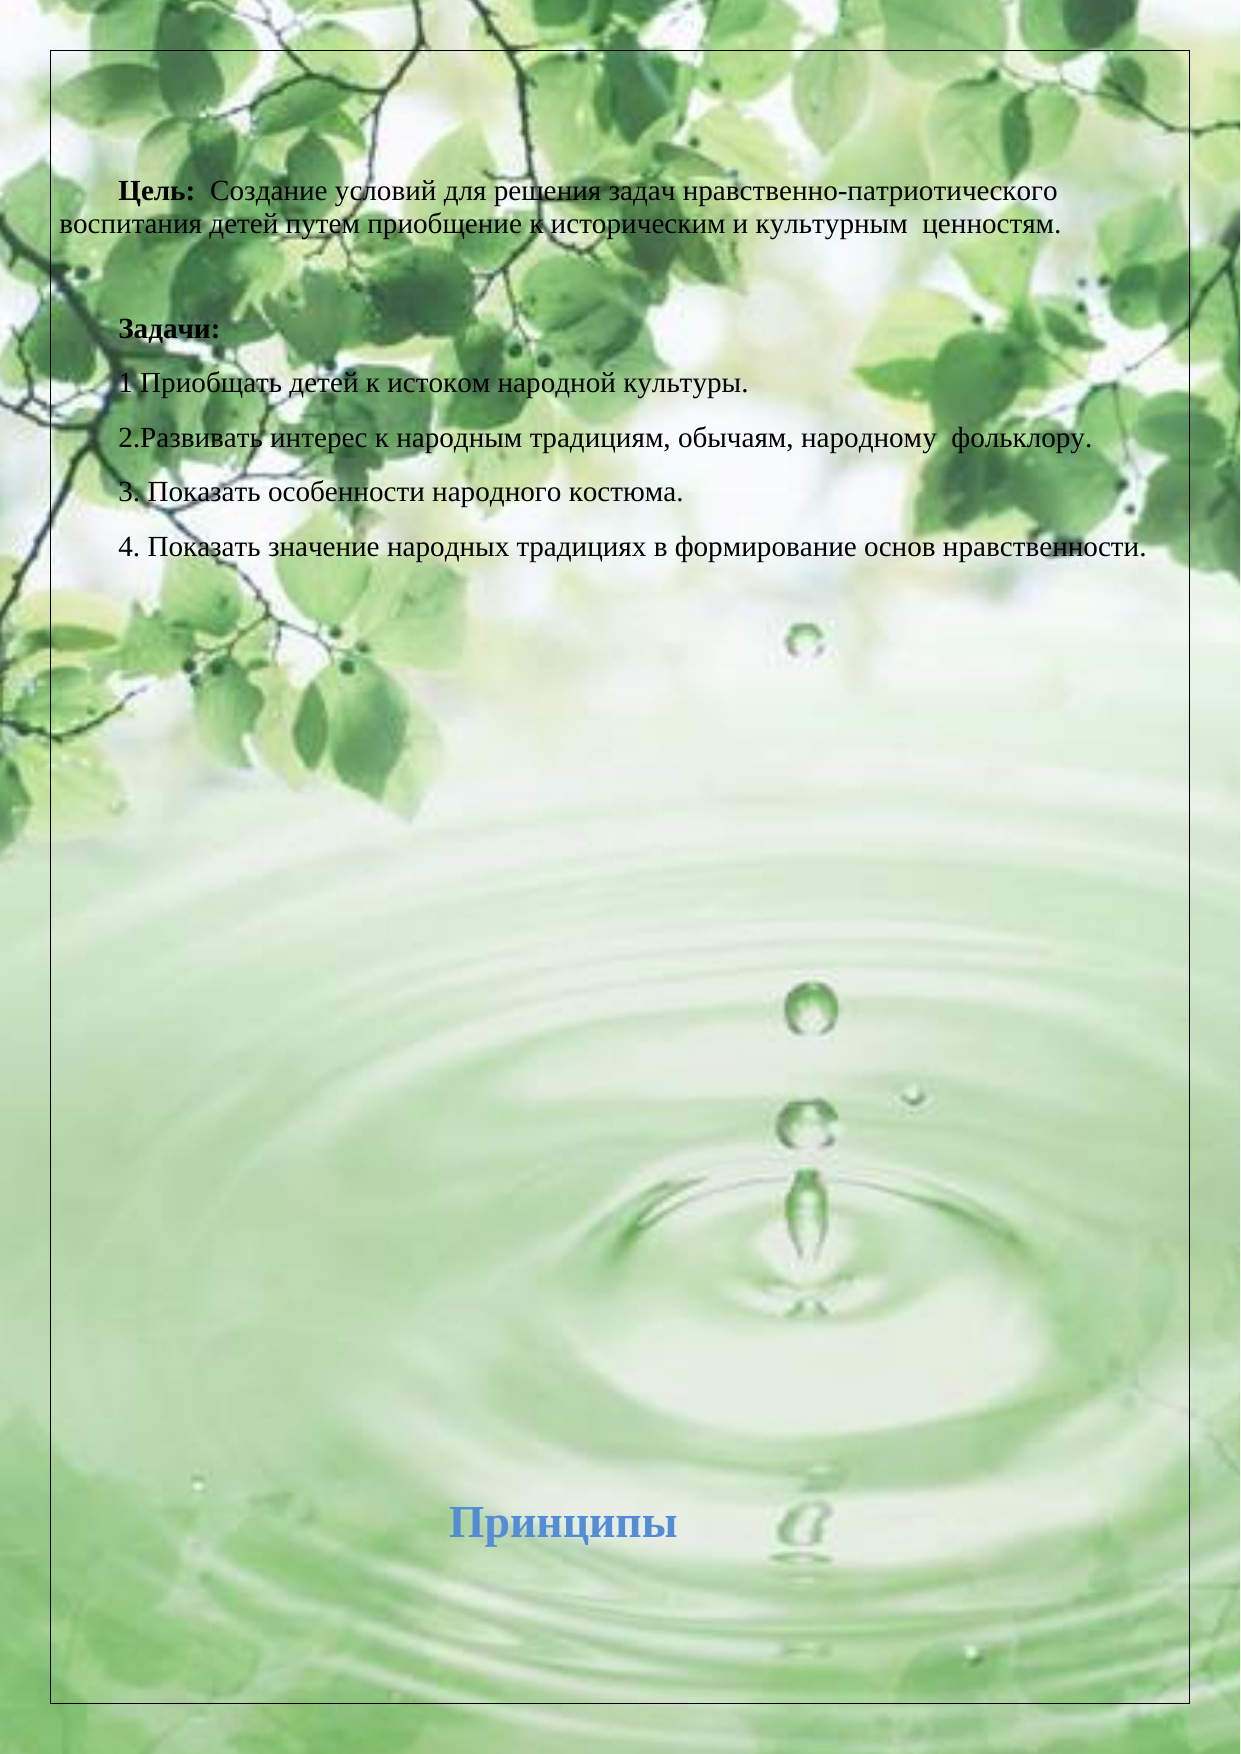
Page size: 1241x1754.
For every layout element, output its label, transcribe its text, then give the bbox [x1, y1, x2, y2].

text Цель: Создание условий для решения задач нравственно-патриотического воспитания детей путем приобщение к историческим и культурным ценностям. [59, 173, 1181, 240]
picture [0, 0, 1241, 1754]
text 2.Развивать интерес к народным традициям, обычаям, народному фольклору. [59, 420, 1181, 453]
text 1 Приобщать детей к истоком народной культуры. [59, 366, 1181, 399]
text 3. Показать особенности народного костюма. [59, 474, 1181, 508]
text 4. Показать значение народных традициях в формирование основ нравственности. [59, 529, 1181, 562]
text Принципы [59, 1494, 1181, 1547]
text Задачи: [59, 311, 1181, 345]
